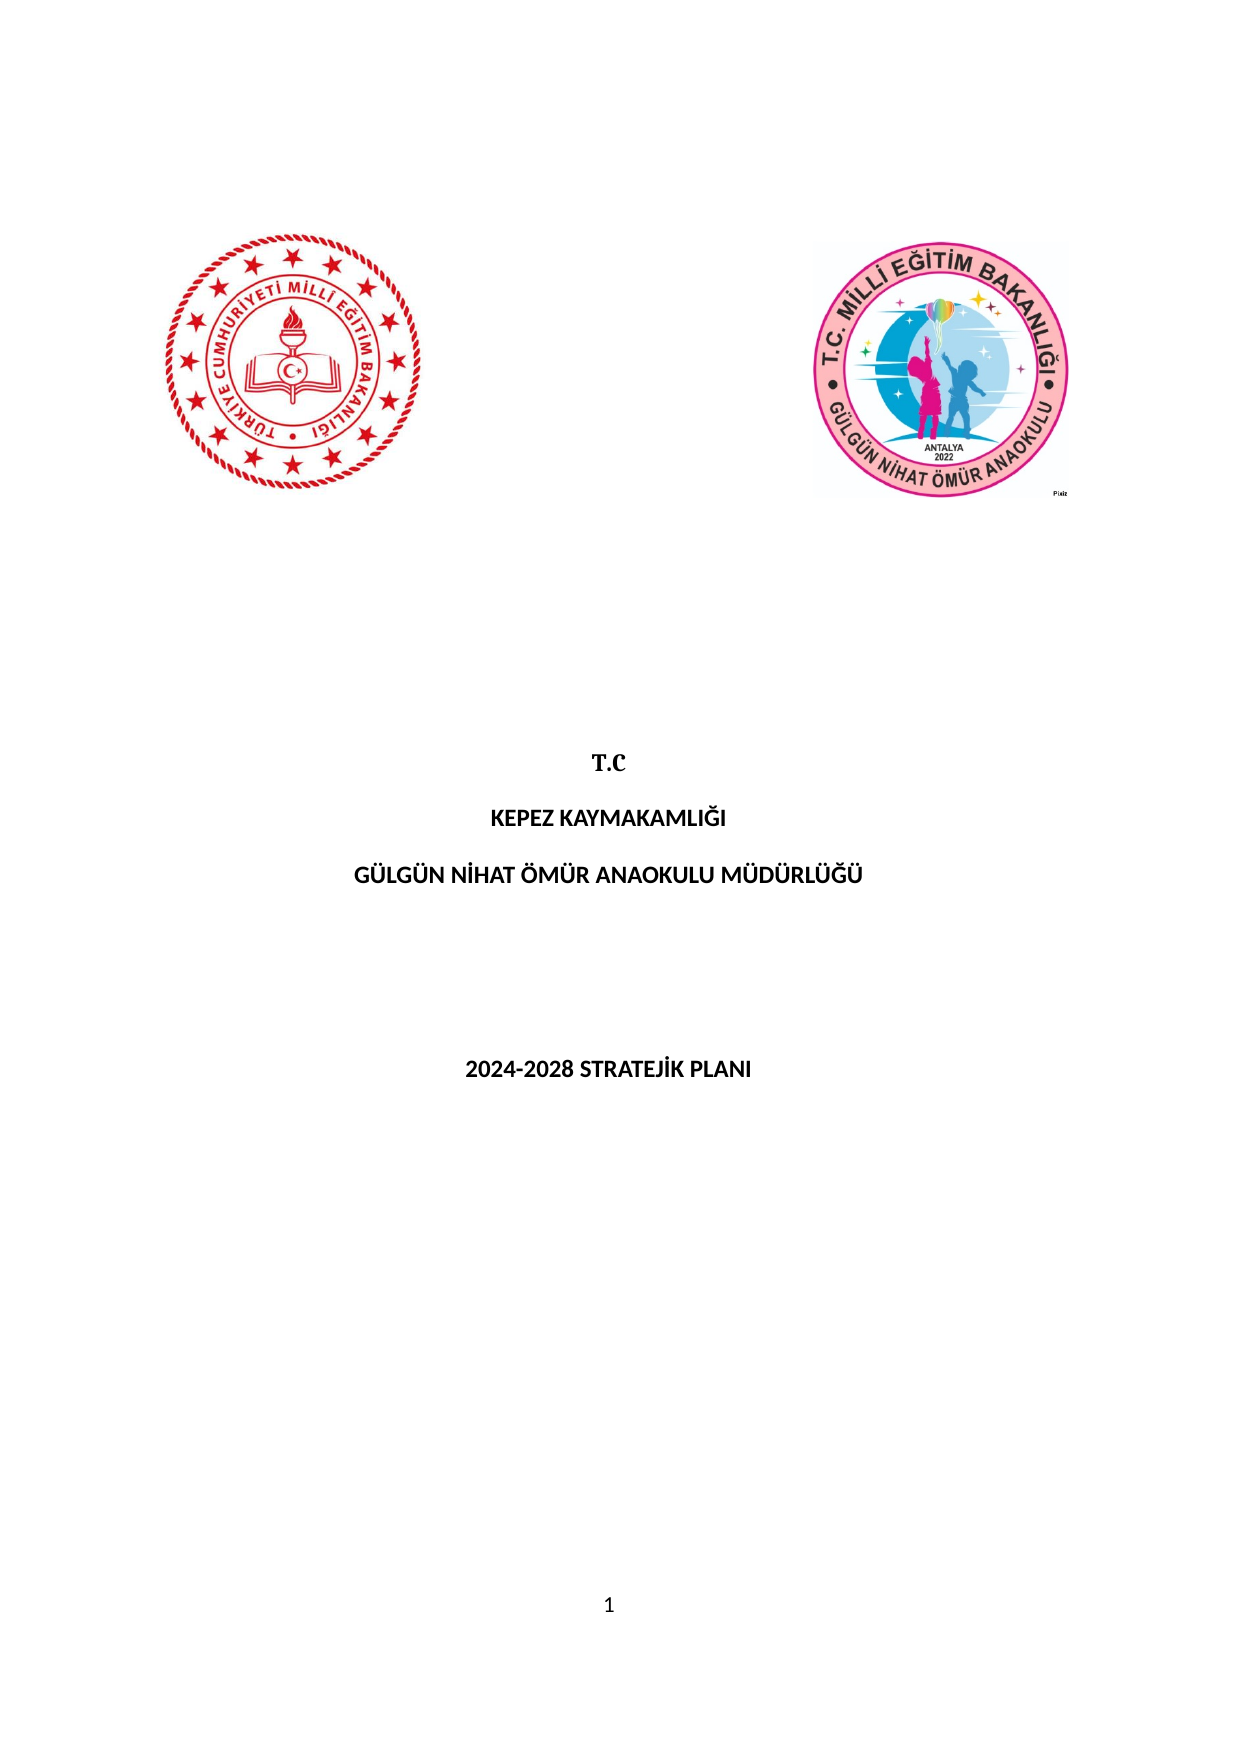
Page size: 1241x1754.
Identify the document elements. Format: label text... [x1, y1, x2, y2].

picture [812, 241, 1069, 498]
text 2024-2028 STRATEJİK PLANI [156, 1053, 1061, 1083]
picture [148, 222, 432, 498]
text KEPEZ KAYMAKAMLIĞI [156, 802, 1061, 832]
subtitle T.C [156, 749, 1061, 778]
text GÜLGÜN NİHAT ÖMÜR ANAOKULU MÜDÜRLÜĞÜ [156, 859, 1061, 889]
